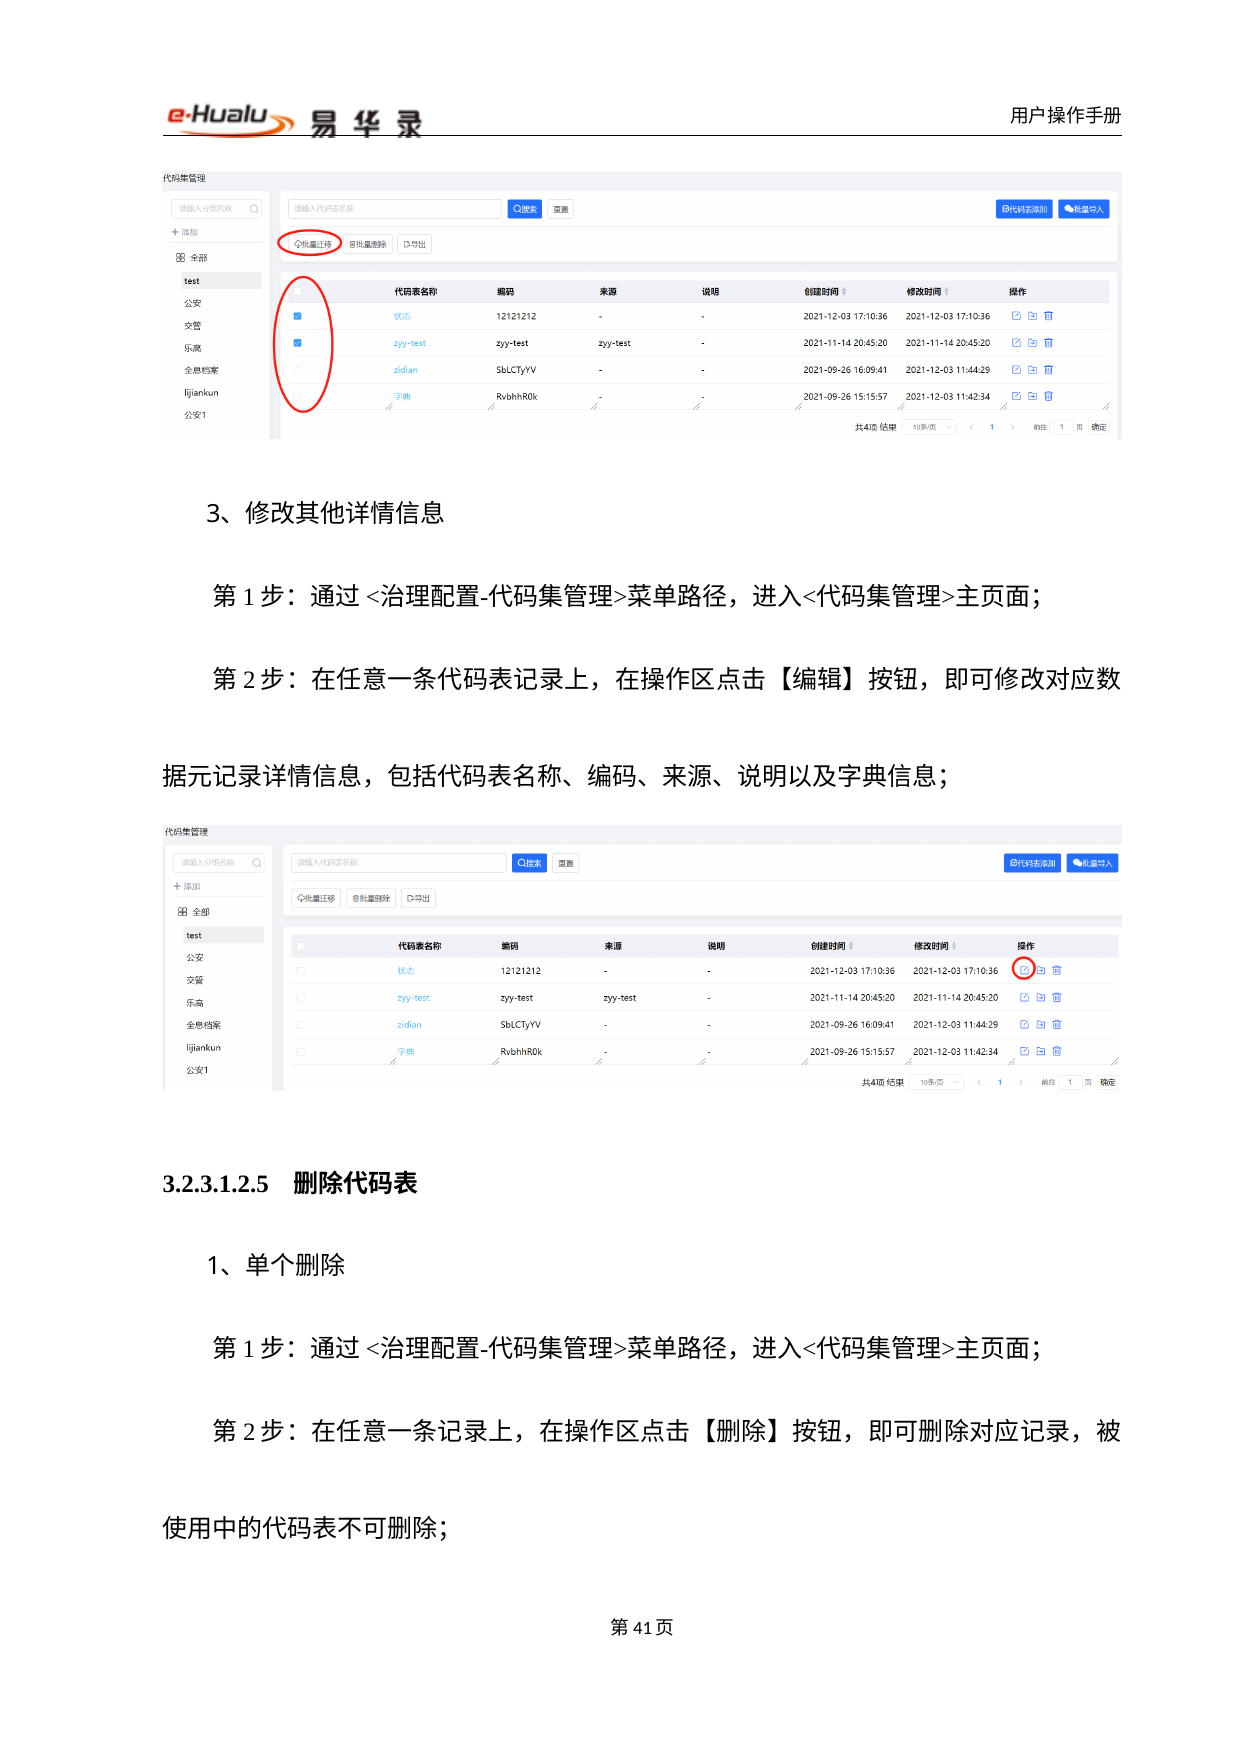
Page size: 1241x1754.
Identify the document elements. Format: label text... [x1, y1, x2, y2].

picture [162, 171, 1123, 439]
picture [162, 100, 435, 138]
text 第2步：在任意一条记录上，在操作区点击【删除】按钮，即可删除对应记录，被使用中的代码表不可删除； [162, 1397, 1122, 1559]
text 3、修改其他详情信息 [162, 479, 1122, 544]
text 第2步：在任意一条代码表记录上，在操作区点击【编辑】按钮，即可修改对应数据元记录详情信息，包括代码表名称、编码、来源、说明以及字典信息； [162, 645, 1122, 807]
text 第1步：通过 <治理配置-代码集管理>菜单路径，进入<代码集管理>主页面； [162, 562, 1122, 627]
text 1、单个删除 [162, 1231, 1122, 1296]
subtitle 删除代码表 [162, 1149, 1122, 1214]
text 第1步：通过 <治理配置-代码集管理>菜单路径，进入<代码集管理>主页面； [162, 1314, 1122, 1379]
picture [162, 825, 1123, 1091]
